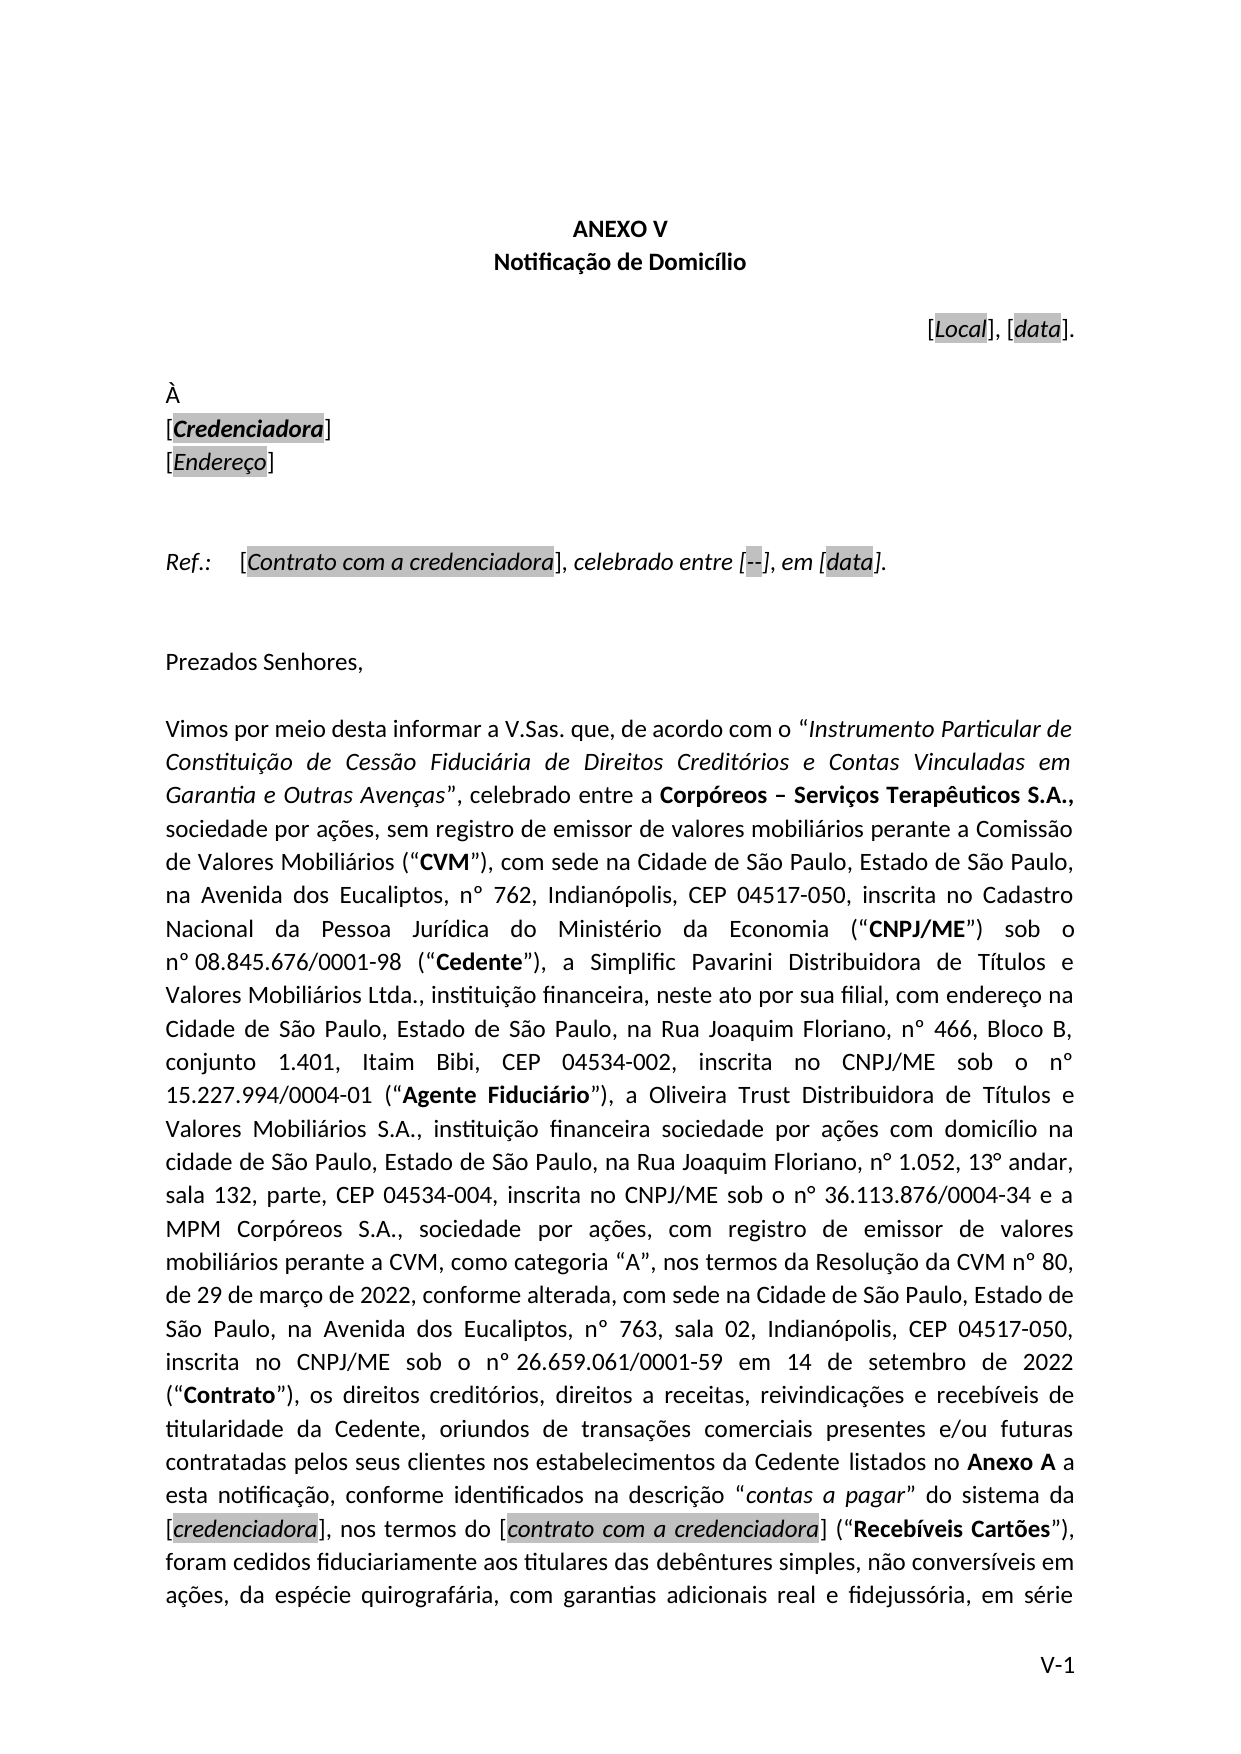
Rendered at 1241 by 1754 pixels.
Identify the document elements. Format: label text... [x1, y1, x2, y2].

subtitle Notificação de Domicílio [165, 244, 1075, 277]
text [Local], [data]. [165, 311, 1075, 344]
text Ref.: [Contrato com a credenciadora], celebrado entre [--], em [data]. [165, 544, 1075, 577]
text À [165, 377, 1075, 411]
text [165, 711, 1075, 1611]
text [Credenciadora] [165, 411, 1075, 444]
text [Endereço] [165, 444, 1075, 477]
text Prezados Senhores, [165, 644, 1075, 677]
subtitle ANEXO V [165, 211, 1075, 244]
